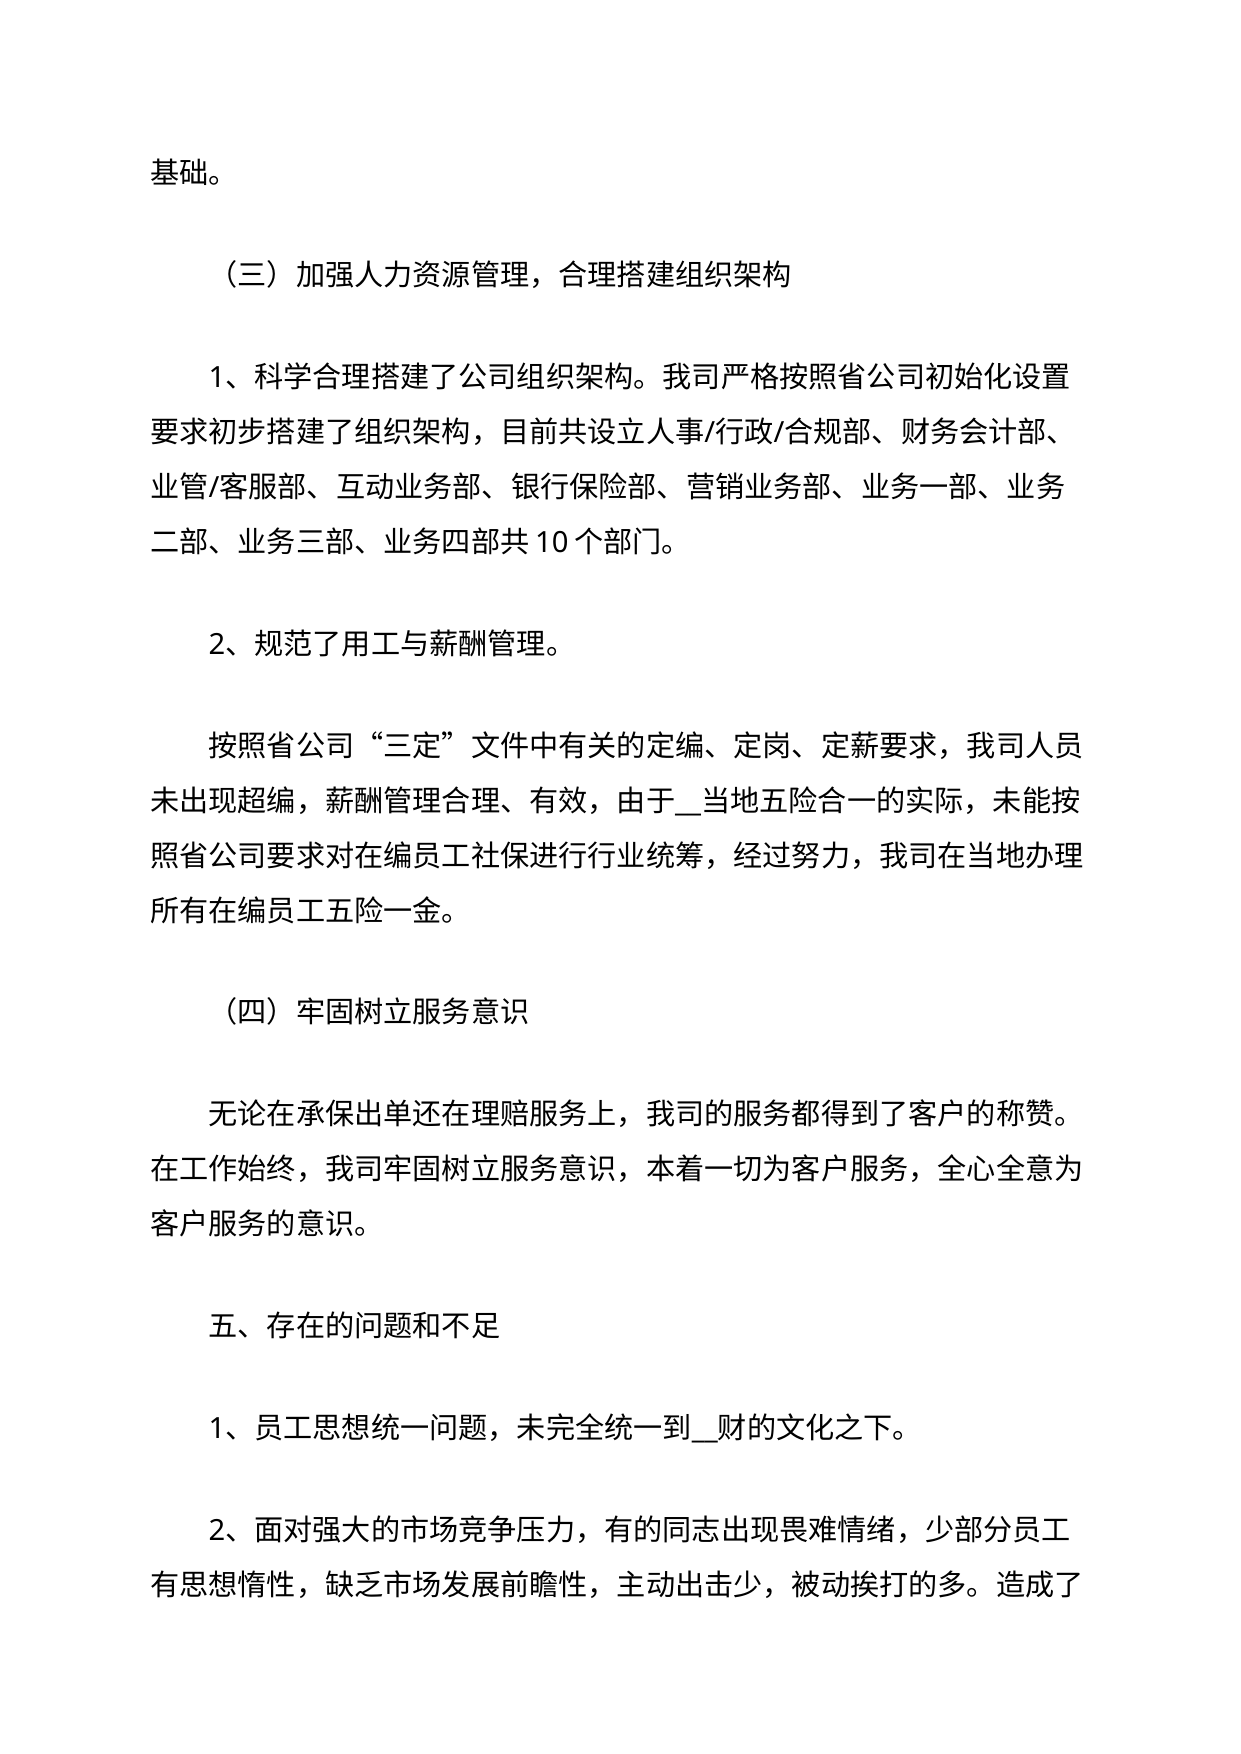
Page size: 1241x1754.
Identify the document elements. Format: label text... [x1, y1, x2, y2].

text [150, 150, 1090, 192]
text 1、员工思想统一问题，未完全统一到__财的文化之下。 [150, 1404, 1090, 1447]
text 按照省公司“三定”文件中有关的定编、定岗、定薪要求，我司人员未出现超编，薪酬管理合理、有效，由于__当地五险合一的实际，未能按照省公司要求对在编员工社保进行行业统筹，经过努力，我司在当地办理所有在编员工五险一金。 [150, 722, 1090, 929]
text 无论在承保出单还在理赔服务上，我司的服务都得到了客户的称赞。在工作始终，我司牢固树立服务意识，本着一切为客户服务，全心全意为客户服务的意识。 [150, 1091, 1090, 1243]
text 五、存在的问题和不足 [150, 1302, 1090, 1345]
text 1、科学合理搭建了公司组织架构。我司严格按照省公司初始化设置要求初步搭建了组织架构，目前共设立人事/行政/合规部、财务会计部、业管/客服部、互动业务部、银行保险部、营销业务部、业务一部、业务二部、业务三部、业务四部共10个部门。 [150, 353, 1090, 561]
text （四）牢固树立服务意识 [150, 989, 1090, 1031]
text 2、规范了用工与薪酬管理。 [150, 621, 1090, 663]
text （三）加强人力资源管理，合理搭建组织架构 [150, 252, 1090, 294]
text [150, 1506, 1090, 1603]
